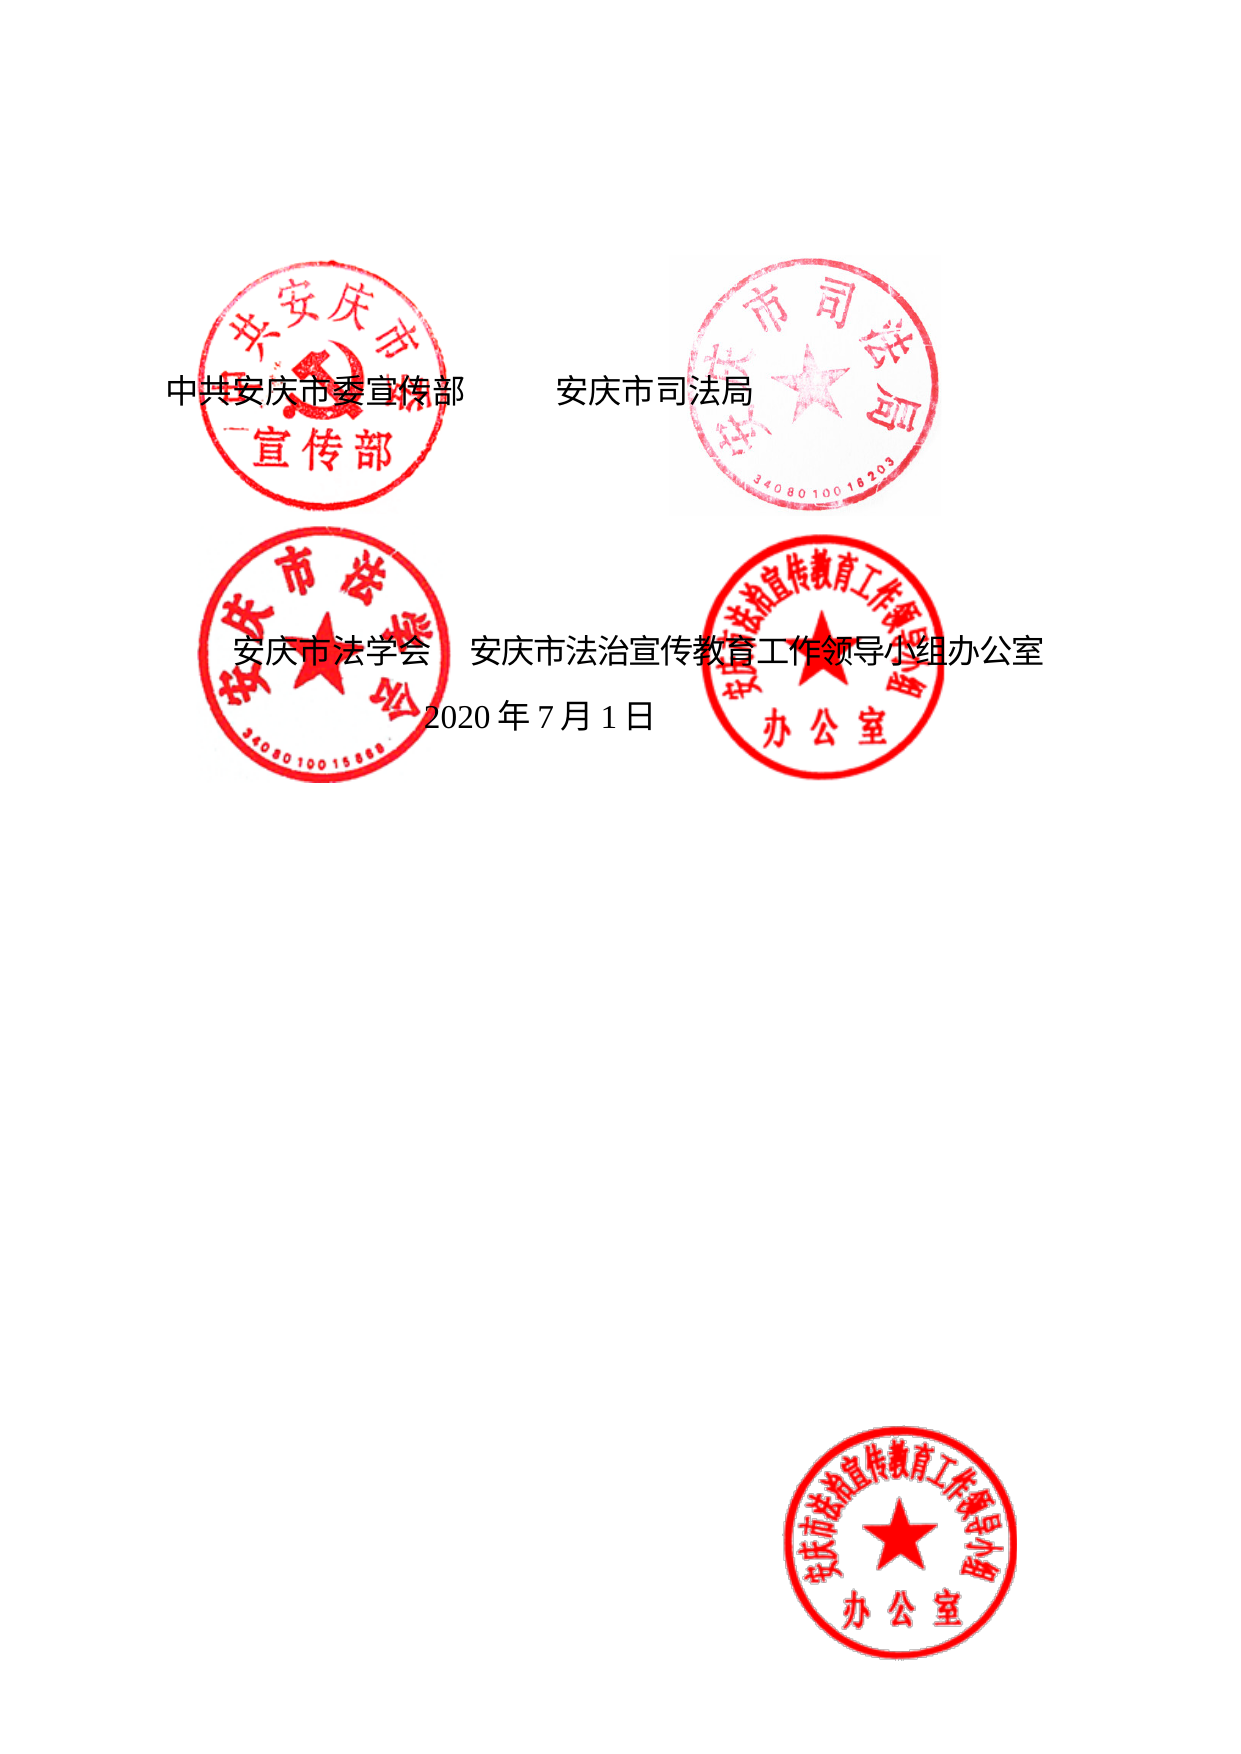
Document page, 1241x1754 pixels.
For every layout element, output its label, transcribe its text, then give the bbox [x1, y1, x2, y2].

picture [668, 422, 942, 516]
text 2020年7月1日 [165, 682, 1075, 747]
text 安庆市法学会 安庆市法治宣传教育工作领导小组办公室 [165, 617, 1075, 682]
picture [196, 526, 452, 617]
picture [194, 257, 450, 357]
text 中共安庆市委宣传部 安庆市司法局 [165, 357, 1075, 422]
picture [698, 747, 946, 782]
picture [668, 255, 942, 357]
picture [194, 422, 450, 514]
picture [698, 534, 946, 617]
picture [196, 747, 452, 783]
